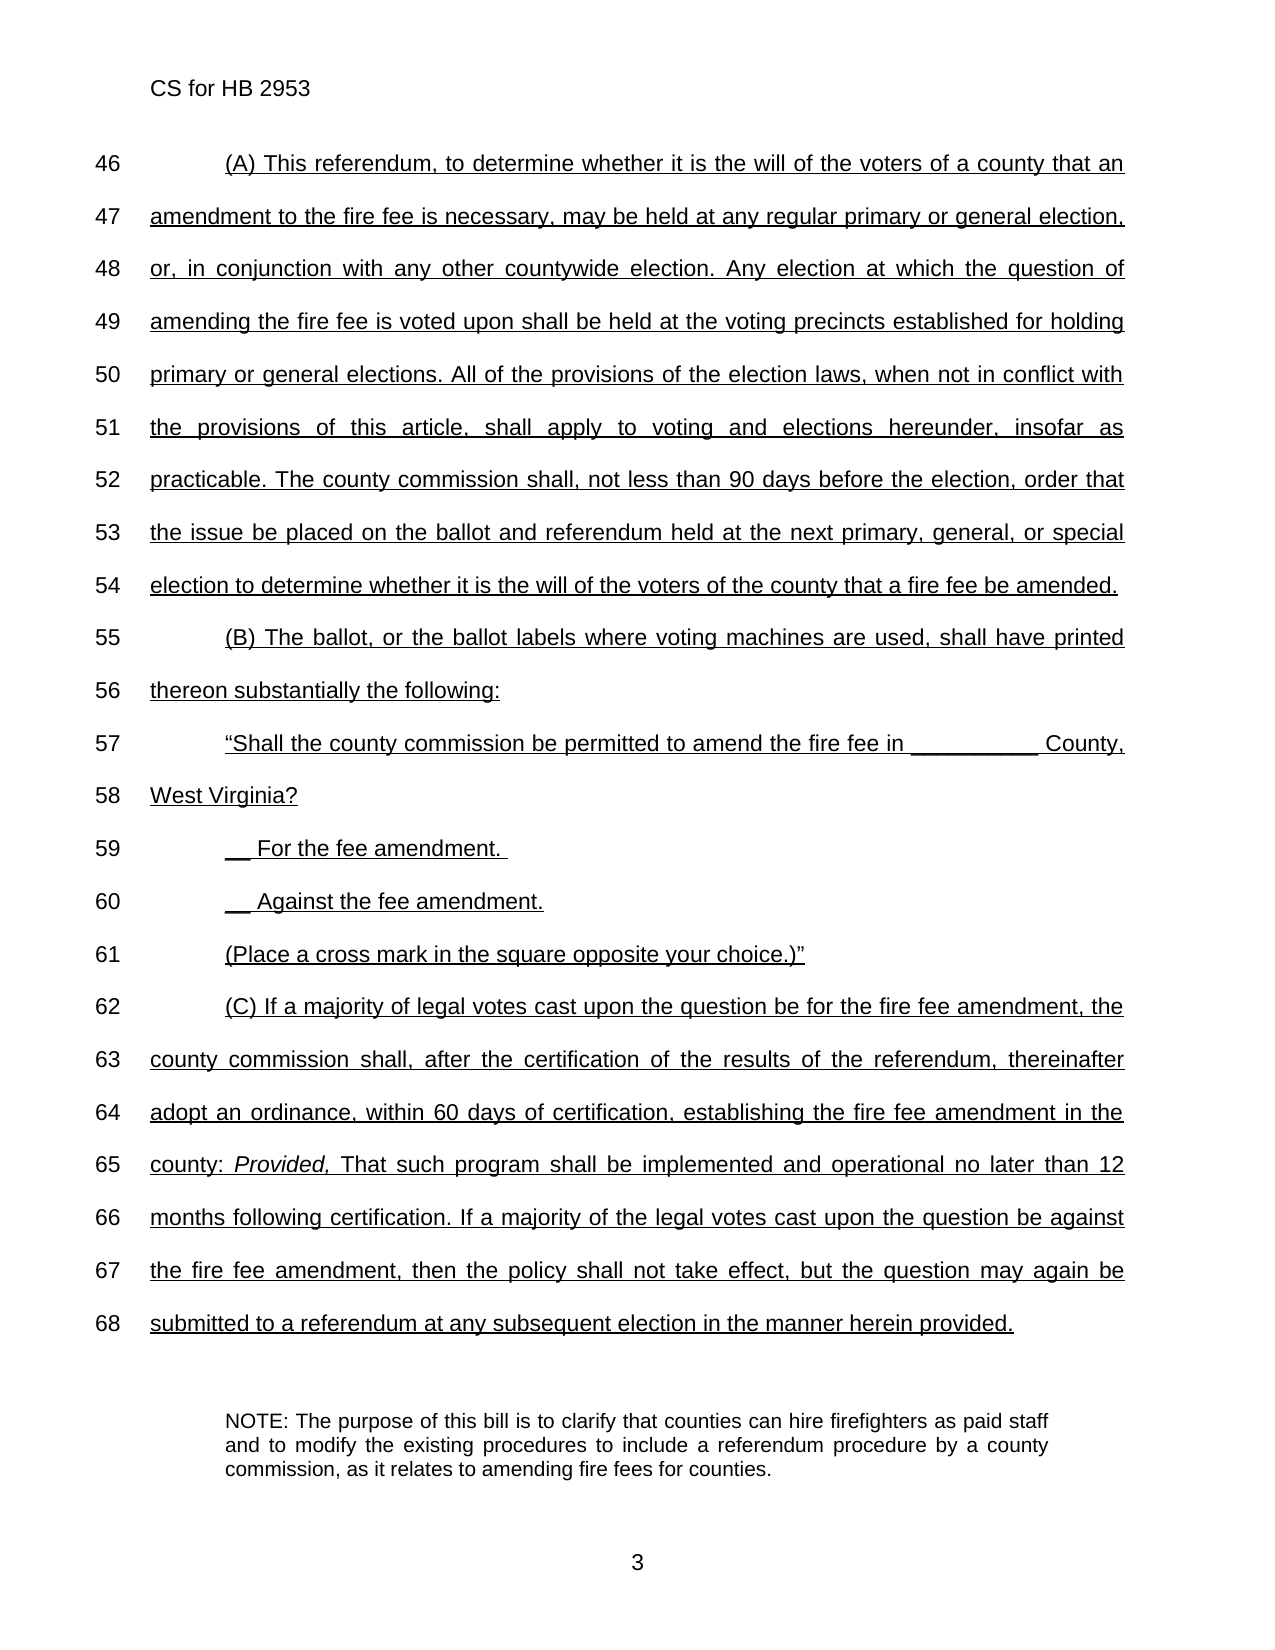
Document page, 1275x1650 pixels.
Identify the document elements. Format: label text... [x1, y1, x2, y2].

text NOTE: The purpose of this bill is to clarify that counties can hire firefighters as paid staff and to modify the existing procedures to include a referendum procedure by a county commission, as it relates to amending fire fees for counties. [225, 1409, 1050, 1481]
text “Shall the county commission be permitted to amend the fire fee in __________ County, West Virginia? [150, 730, 1125, 809]
text (C) If a majority of legal votes cast upon the question be for the fire fee amendment, the county commission shall, after the certification of the results of the referendum, thereinafter adopt an ordinance, within 60 days of certification, establishing the fire fee amendment in the county: Provided, That such program shall be implemented and operational no later than 12 months following certification. If a majority of the legal votes cast upon the question be against the fire fee amendment, then the policy shall not take effect, but the question may again be submitted to a referendum at any subsequent election in the manner herein provided. [150, 993, 1125, 1069]
text (A) This referendum, to determine whether it is the will of the voters of a county that an amendment to the fire fee is necessary, may be held at any regular primary or general election, or, in conjunction with any other countywide election. Any election at which the question of amending the fire fee is voted upon shall be held at the voting precincts established for holding primary or general elections. All of the provisions of the election laws, when not in conflict with the provisions of this article, shall apply to voting and elections hereunder, insofar as practicable. The county commission shall, not less than 90 days before the election, order that the issue be placed on the ballot and referendum held at the next primary, general, or special election to determine whether it is the will of the voters of the county that a fire fee be amended. [150, 543, 1125, 598]
text (Place a cross mark in the square opposite your choice.)” [150, 941, 1125, 967]
text (C) If a majority of legal votes cast upon the question be for the fire fee amendment, the county commission shall, after the certification of the results of the referendum, thereinafter adopt an ordinance, within 60 days of certification, establishing the fire fee amendment in the county: Provided, That such program shall be implemented and operational no later than 12 months following certification. If a majority of the legal votes cast upon the question be against the fire fee amendment, then the policy shall not take effect, but the question may again be submitted to a referendum at any subsequent election in the manner herein provided. [150, 1070, 1125, 1174]
text __ For the fee amendment. [150, 835, 1125, 862]
text __ Against the fee amendment. [150, 888, 1125, 914]
text (A) This referendum, to determine whether it is the will of the voters of a county that an amendment to the fire fee is necessary, may be held at any regular primary or general election, or, in conjunction with any other countywide election. Any election at which the question of amending the fire fee is voted upon shall be held at the voting precincts established for holding primary or general elections. All of the provisions of the election laws, when not in conflict with the provisions of this article, shall apply to voting and elections hereunder, insofar as practicable. The county commission shall, not less than 90 days before the election, order that the issue be placed on the ballot and referendum held at the next primary, general, or special election to determine whether it is the will of the voters of the county that a fire fee be amended. [150, 150, 1125, 225]
text (C) If a majority of legal votes cast upon the question be for the fire fee amendment, the county commission shall, after the certification of the results of the referendum, thereinafter adopt an ordinance, within 60 days of certification, establishing the fire fee amendment in the county: Provided, That such program shall be implemented and operational no later than 12 months following certification. If a majority of the legal votes cast upon the question be against the fire fee amendment, then the policy shall not take effect, but the question may again be submitted to a referendum at any subsequent election in the manner herein provided. [150, 1281, 1125, 1336]
text (C) If a majority of legal votes cast upon the question be for the fire fee amendment, the county commission shall, after the certification of the results of the referendum, thereinafter adopt an ordinance, within 60 days of certification, establishing the fire fee amendment in the county: Provided, That such program shall be implemented and operational no later than 12 months following certification. If a majority of the legal votes cast upon the question be against the fire fee amendment, then the policy shall not take effect, but the question may again be submitted to a referendum at any subsequent election in the manner herein provided. [150, 1175, 1125, 1227]
text (B) The ballot, or the ballot labels where voting machines are used, shall have printed thereon substantially the following: [150, 624, 1125, 703]
text (C) If a majority of legal votes cast upon the question be for the fire fee amendment, the county commission shall, after the certification of the results of the referendum, thereinafter adopt an ordinance, within 60 days of certification, establishing the fire fee amendment in the county: Provided, That such program shall be implemented and operational no later than 12 months following certification. If a majority of the legal votes cast upon the question be against the fire fee amendment, then the policy shall not take effect, but the question may again be submitted to a referendum at any subsequent election in the manner herein provided. [150, 1228, 1125, 1280]
text (A) This referendum, to determine whether it is the will of the voters of a county that an amendment to the fire fee is necessary, may be held at any regular primary or general election, or, in conjunction with any other countywide election. Any election at which the question of amending the fire fee is voted upon shall be held at the voting precincts established for holding primary or general elections. All of the provisions of the election laws, when not in conflict with the provisions of this article, shall apply to voting and elections hereunder, insofar as practicable. The county commission shall, not less than 90 days before the election, order that the issue be placed on the ballot and referendum held at the next primary, general, or special election to determine whether it is the will of the voters of the county that a fire fee be amended. [150, 332, 1125, 489]
